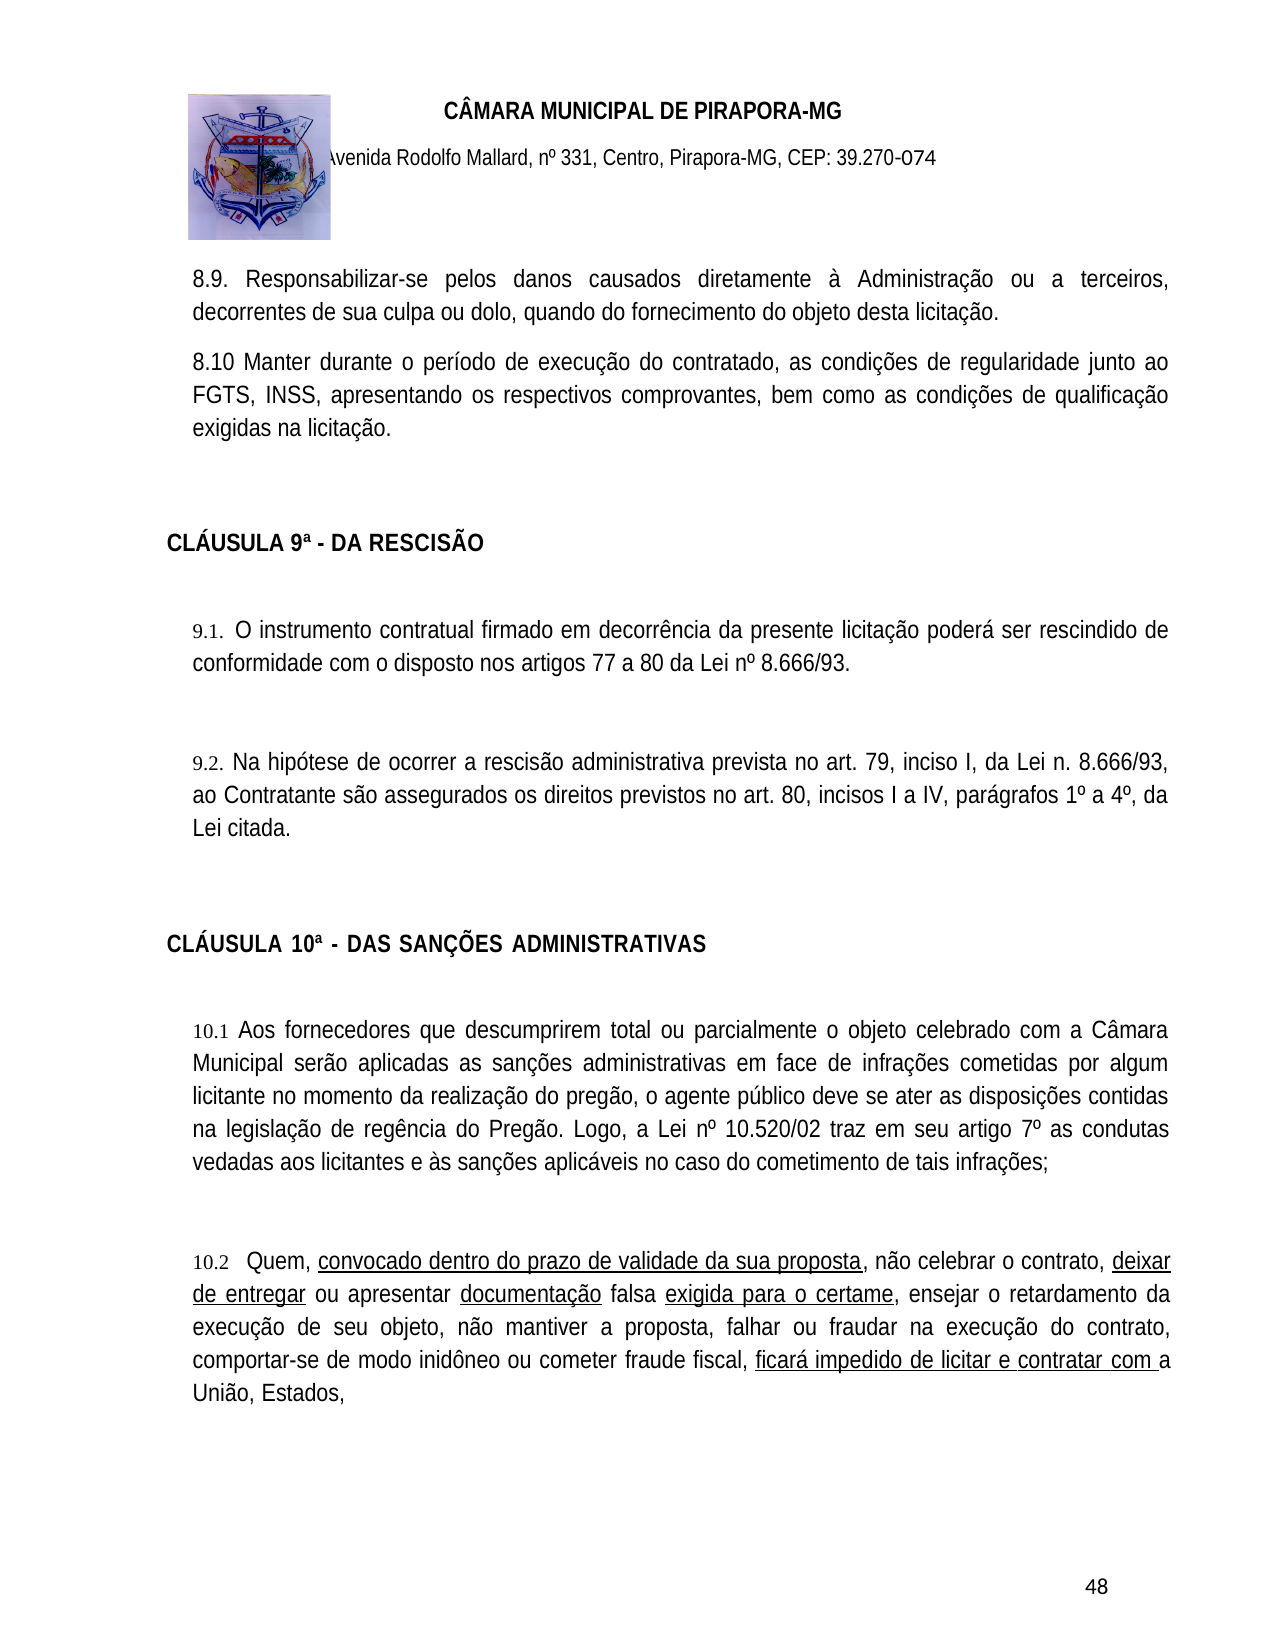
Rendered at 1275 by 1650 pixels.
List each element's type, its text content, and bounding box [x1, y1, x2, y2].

list O instrumento contratual firmado em decorrência da presente licitação poderá ser rescindido de conformidade com o disposto nos artigos 77 a 80 da Lei nº 8.666/93. [192, 615, 1171, 677]
list Aos fornecedores que descumprirem total ou parcialmente o objeto celebrado com a Câmara Municipal serão aplicadas as sanções administrativas em face de infrações cometidas por algum licitante no momento da realização do pregão, o agente público deve se ater as disposições contidas na legislação de regência do Pregão. Logo, a Lei nº 10.520/02 traz em seu artigo 7º as condutas vedadas aos licitantes e às sanções aplicáveis no caso do cometimento de tais infrações; [192, 1015, 1171, 1176]
list Na hipótese de ocorrer a rescisão administrativa prevista no art. 79, inciso I, da Lei n. 8.666/93, ao Contratante são assegurados os direitos previstos no art. 80, incisos I a IV, parágrafos 1º a 4º, da Lei citada. [192, 747, 1171, 842]
text 8.10 Manter durante o período de execução do contratado, as condições de regularidade junto ao FGTS, INSS, apresentando os respectivos comprovantes, bem como as condições de qualificação exigidas na licitação. [192, 347, 1171, 441]
picture [188, 94, 331, 240]
text 8.9. Responsabilizar-se pelos danos causados diretamente à Administração ou a terceiros, decorrentes de sua culpa ou dolo, quando do fornecimento do objeto desta licitação. [192, 264, 1171, 326]
subtitle CLÁUSULA 9ª - DA RESCISÃO [167, 528, 1171, 557]
list Quem, convocado dentro do prazo de validade da sua proposta, não celebrar o contrato, deixar de entregar ou apresentar documentação falsa exigida para o certame, ensejar o retardamento da execução de seu objeto, não mantiver a proposta, falhar ou fraudar na execução do contrato, comportar-se de modo inidôneo ou cometer fraude fiscal, ficará impedido de licitar e contratar com a União, Estados, [192, 1246, 1171, 1407]
subtitle CLÁUSULA 10ª - DAS SANÇÕES ADMINISTRATIVAS [167, 929, 1171, 957]
